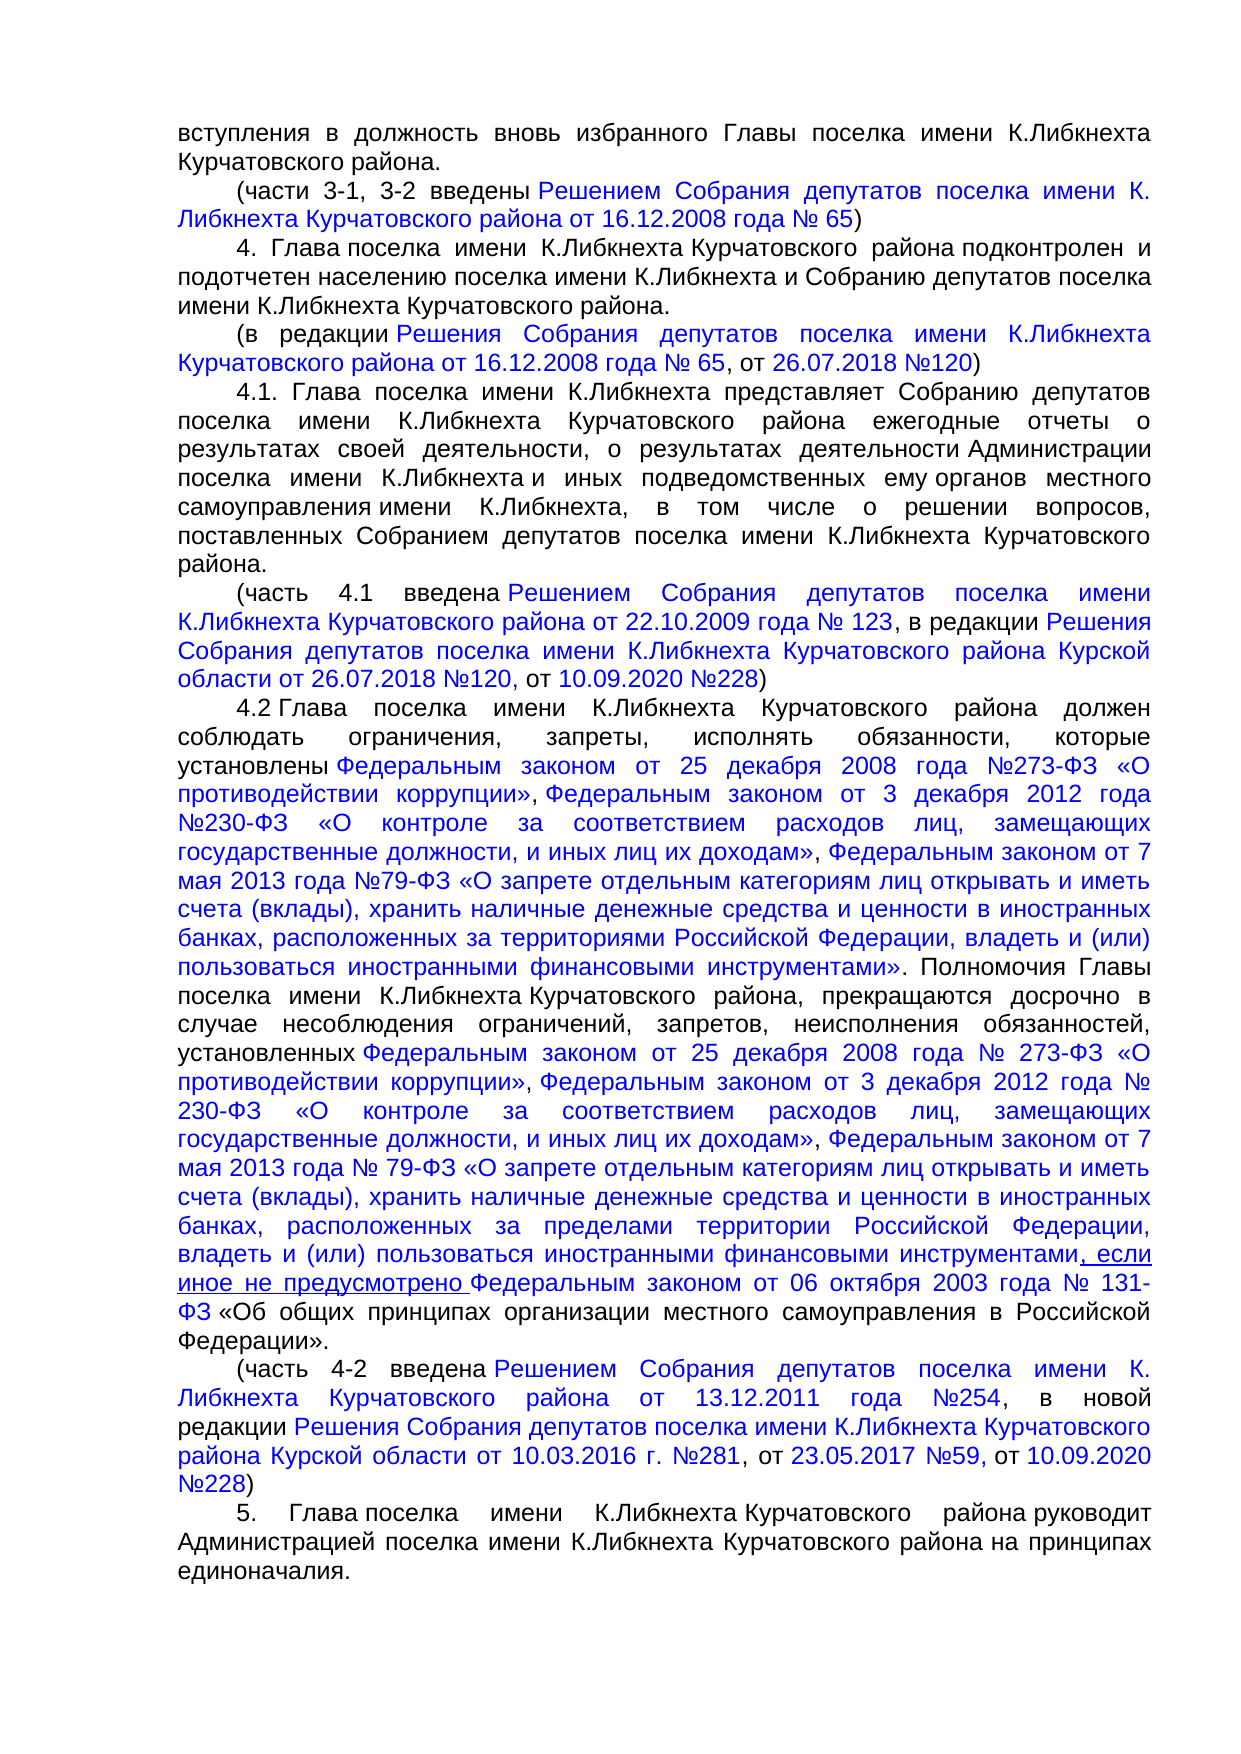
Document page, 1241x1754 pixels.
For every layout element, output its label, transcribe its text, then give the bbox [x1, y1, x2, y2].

text 4. Глава поселка имени К.Либкнехта Курчатовского района подконтролен и подотчетен населению поселка имени К.Либкнехта и Собранию депутатов поселка имени К.Либкнехта Курчатовского района. [177, 233, 1152, 319]
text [177, 118, 1152, 176]
text 5. Глава поселка имени К.Либкнехта Курчатовского района руководит Администрацией поселка имени К.Либкнехта Курчатовского района на принципах единоначалия. [177, 1498, 1152, 1584]
text (части 3-1, 3-2 введены Решением Собрания депутатов поселка имени К. Либкнехта Курчатовского района от 16.12.2008 года № 65) [177, 176, 1152, 233]
text (часть 4.1 введена Решением Собрания депутатов поселка имени К.Либкнехта Курчатовского района от 22.10.2009 года № 123, в редакции Решения Собрания депутатов поселка имени К.Либкнехта Курчатовского района Курской области от 26.07.2018 №120, от 10.09.2020 №228) [177, 578, 1152, 693]
text 4.1. Глава поселка имени К.Либкнехта представляет Собранию депутатов поселка имени К.Либкнехта Курчатовского района ежегодные отчеты о результатах своей деятельности, о результатах деятельности Администрации поселка имени К.Либкнехта и иных подведомственных ему органов местного самоуправления имени К.Либкнехта, в том числе о решении вопросов, поставленных Собранием депутатов поселка имени К.Либкнехта Курчатовского района. [177, 377, 1152, 578]
text (часть 4-2 введена Решением Собрания депутатов поселка имени К. Либкнехта Курчатовского района от 13.12.2011 года №254, в новой редакции Решения Собрания депутатов поселка имени К.Либкнехта Курчатовского района Курской области от 10.03.2016 г. №281, от 23.05.2017 №59, от 10.09.2020 №228) [177, 1354, 1152, 1498]
text (в редакции Решения Собрания депутатов поселка имени К.Либкнехта Курчатовского района от 16.12.2008 года № 65, от 26.07.2018 №120) [177, 319, 1152, 377]
text 4.2 Глава поселка имени К.Либкнехта Курчатовского района должен соблюдать ограничения, запреты, исполнять обязанности, которые установлены Федеральным законом от 25 декабря 2008 года №273-ФЗ «О противодействии коррупции», Федеральным законом от 3 декабря 2012 года №230-ФЗ «О контроле за соответствием расходов лиц, замещающих государственные должности, и иных лиц их доходам», Федеральным законом от 7 мая 2013 года №79-ФЗ «О запрете отдельным категориям лиц открывать и иметь счета (вклады), хранить наличные денежные средства и ценности в иностранных банках, расположенных за территориями Российской Федерации, владеть и (или) пользоваться иностранными финансовыми инструментами». Полномочия Главы поселка имени К.Либкнехта Курчатовского района, прекращаются досрочно в случае несоблюдения ограничений, запретов, неисполнения обязанностей, установленных Федеральным законом от 25 декабря 2008 года № 273-ФЗ «О противодействии коррупции», Федеральным законом от 3 декабря 2012 года № 230-ФЗ «О контроле за соответствием расходов лиц, замещающих государственные должности, и иных лиц их доходам», Федеральным законом от 7 мая 2013 года № 79-ФЗ «О запрете отдельным категориям лиц открывать и иметь счета (вклады), хранить наличные денежные средства и ценности в иностранных банках, расположенных за пределами территории Российской Федерации, владеть и (или) пользоваться иностранными финансовыми инструментами, если иное не предусмотрено Федеральным законом от 06 октября 2003 года № 131-ФЗ «Об общих принципах организации местного самоуправления в Российской Федерации». [177, 693, 1152, 1354]
